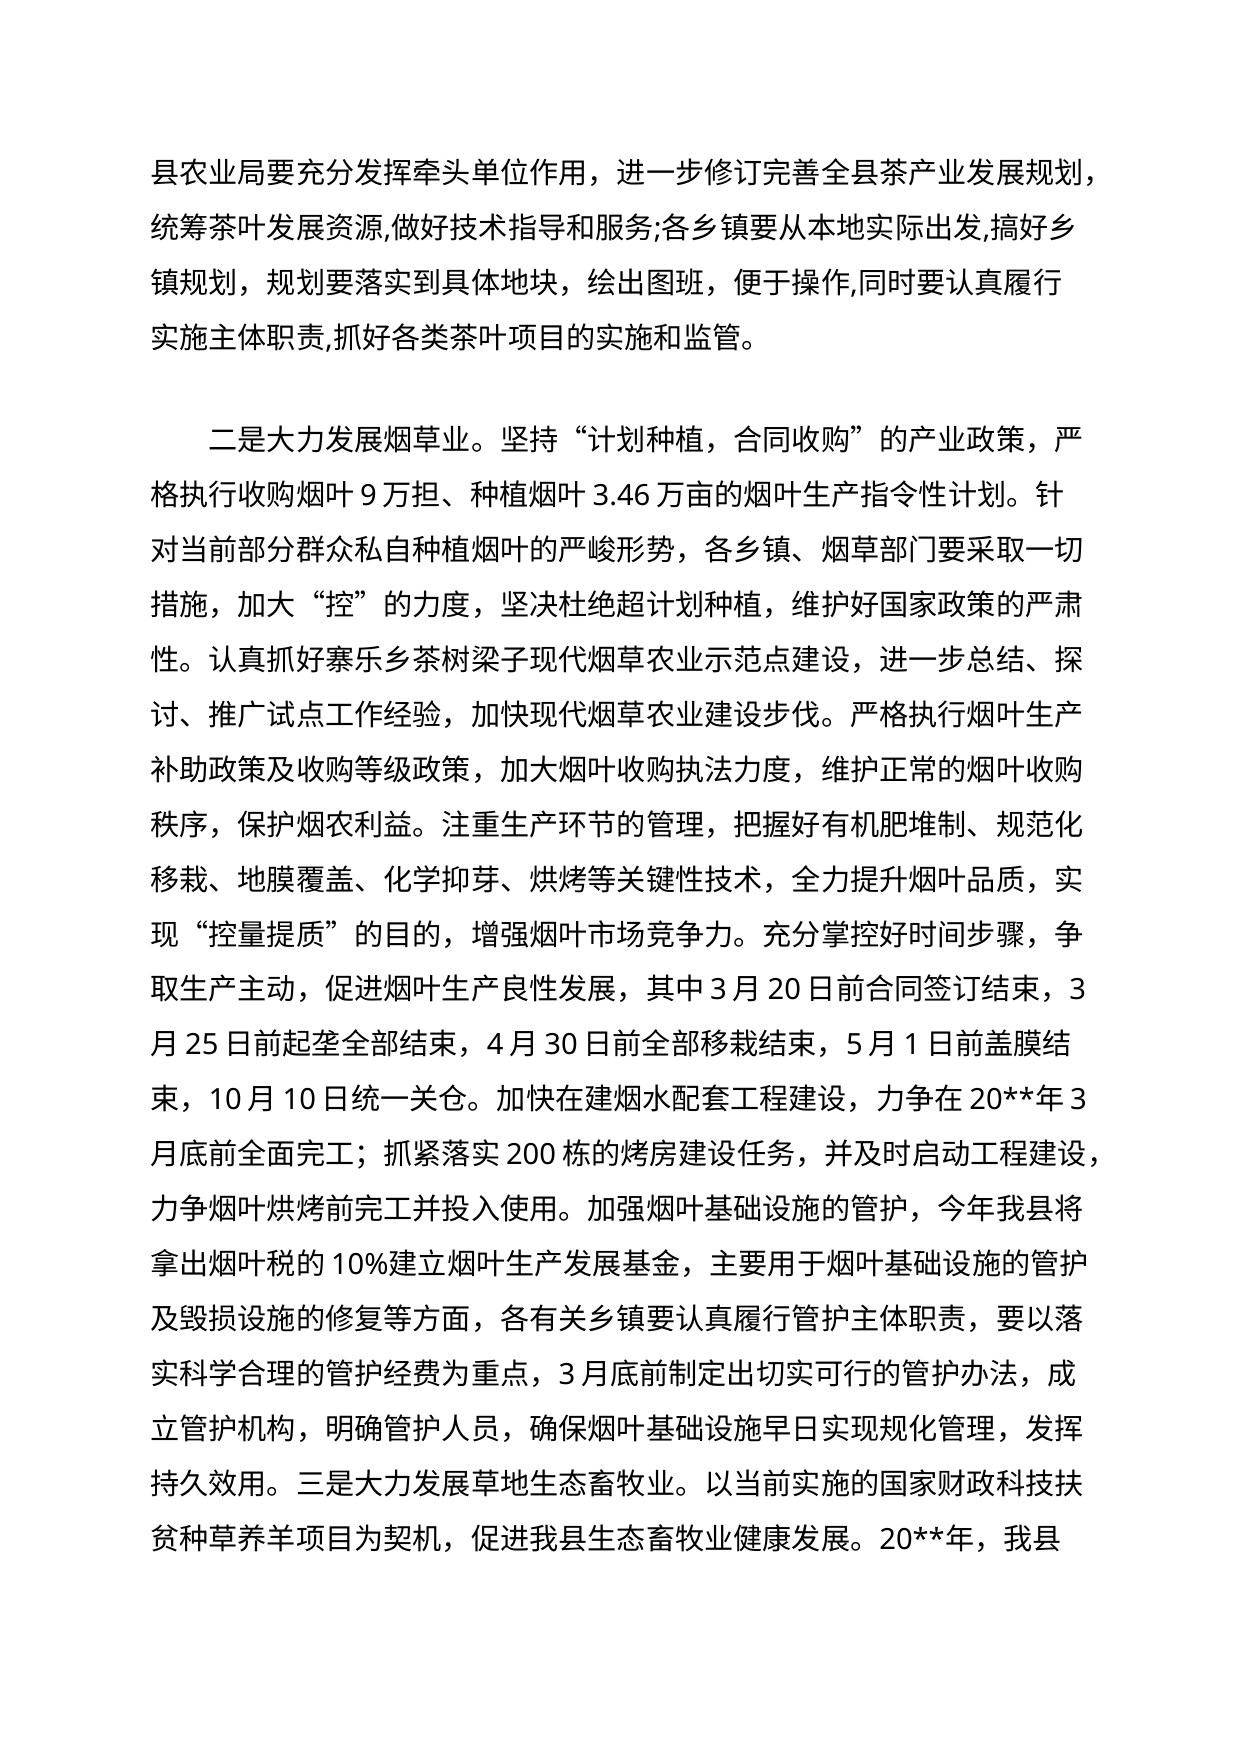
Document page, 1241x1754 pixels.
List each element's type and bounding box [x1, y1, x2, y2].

text [150, 417, 1090, 1558]
text [150, 150, 1090, 357]
